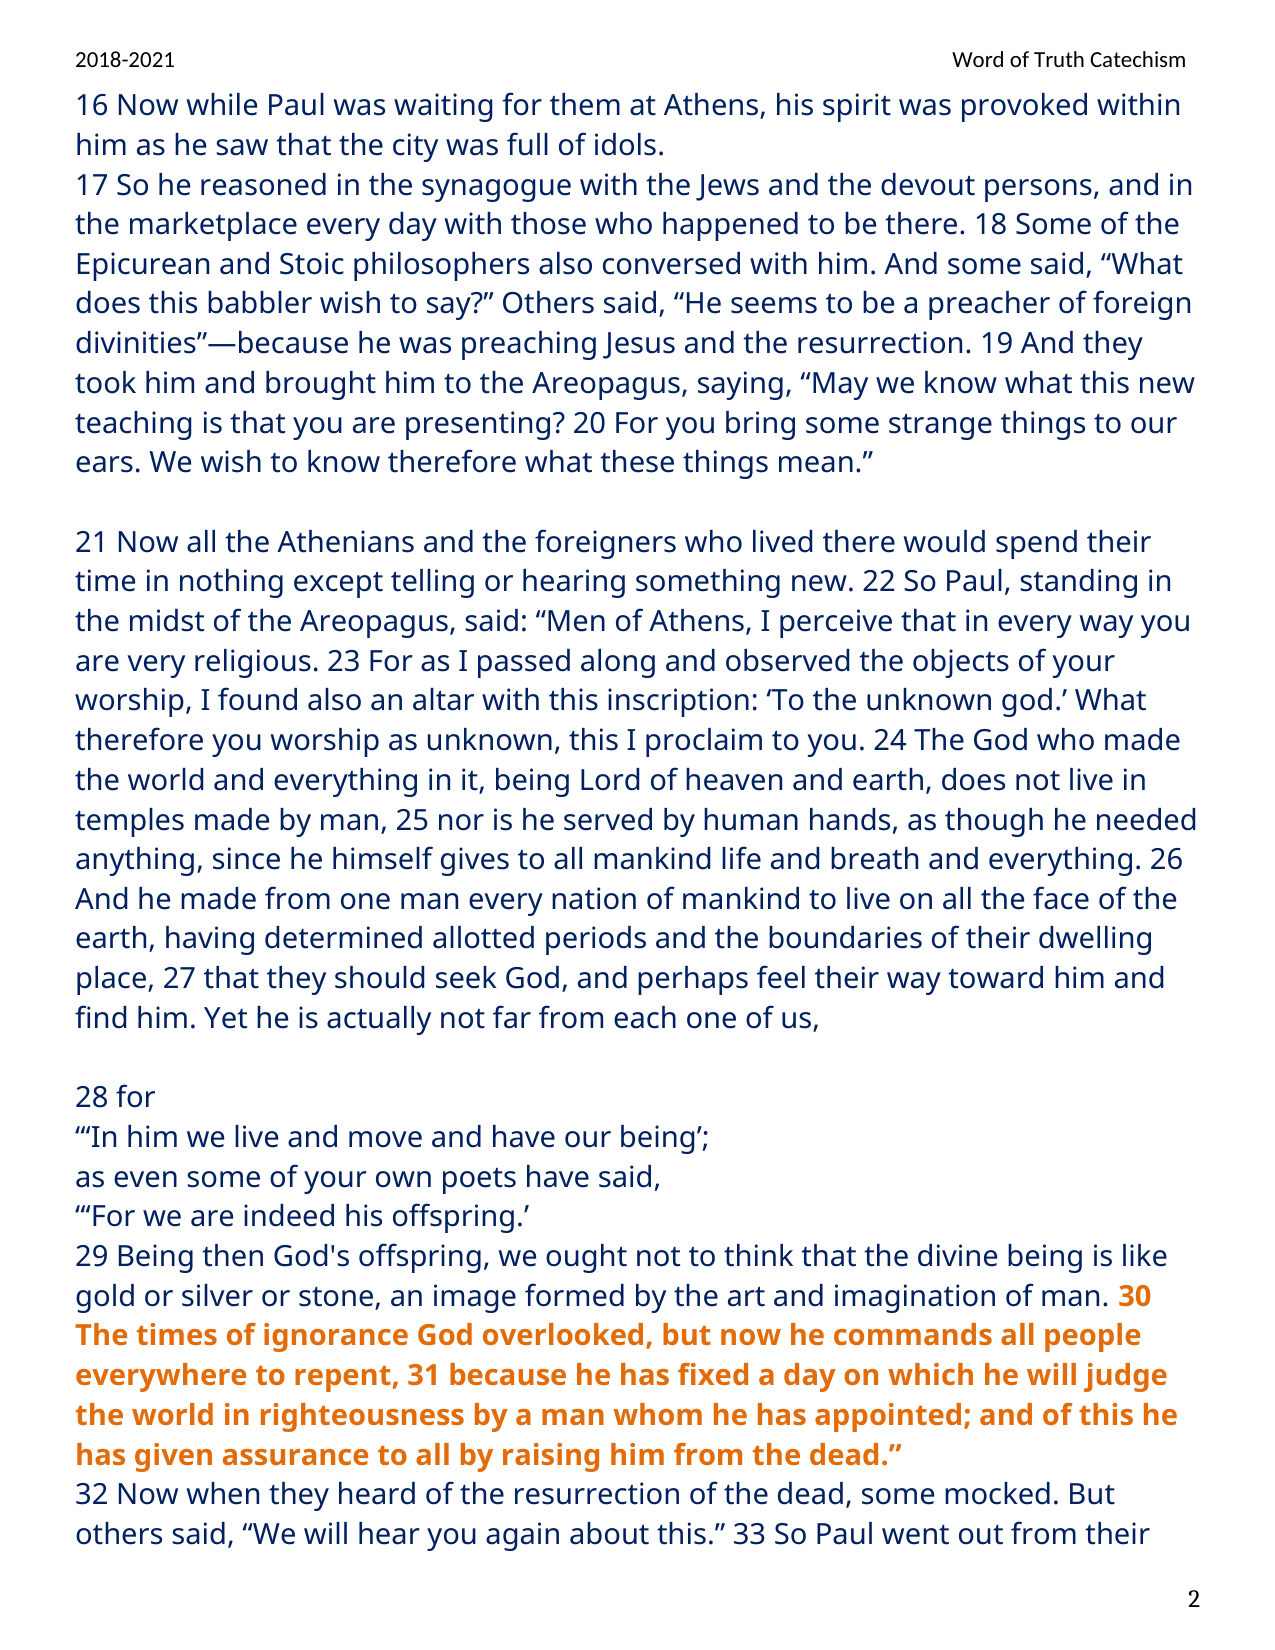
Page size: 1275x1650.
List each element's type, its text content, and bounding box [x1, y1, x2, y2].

text 28 for [75, 1077, 1200, 1116]
text “‘For we are indeed his offspring.’ [75, 1196, 1200, 1235]
text 17 So he reasoned in the synagogue with the Jews and the devout persons, and in the marketplace every day with those who happened to be there. 18 Some of the Epicurean and Stoic philosophers also conversed with him. And some said, “What does this babbler wish to say?” Others said, “He seems to be a preacher of foreign divinities”—because he was preaching Jesus and the resurrection. 19 And they took him and brought him to the Areopagus, saying, “May we know what this new teaching is that you are presenting? 20 For you bring some strange things to our ears. We wish to know therefore what these things mean.” [75, 164, 1200, 481]
text “‘In him we live and move and have our being’; [75, 1116, 1200, 1156]
text 21 Now all the Athenians and the foreigners who lived there would spend their time in nothing except telling or hearing something new. 22 So Paul, standing in the midst of the Areopagus, said: “Men of Athens, I perceive that in every way you are very religious. 23 For as I passed along and observed the objects of your worship, I found also an altar with this inscription: ‘To the unknown god.’ What therefore you worship as unknown, this I proclaim to you. 24 The God who made the world and everything in it, being Lord of heaven and earth, does not live in temples made by man, 25 nor is he served by human hands, as though he needed anything, since he himself gives to all mankind life and breath and everything. 26 And he made from one man every nation of mankind to live on all the face of the earth, having determined allotted periods and the boundaries of their dwelling place, 27 that they should seek God, and perhaps feel their way toward him and find him. Yet he is actually not far from each one of us, [75, 521, 1200, 1037]
text as even some of your own poets have said, [75, 1156, 1200, 1196]
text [75, 1473, 1200, 1553]
text 16 Now while Paul was waiting for them at Athens, his spirit was provoked within him as he saw that the city was full of idols. [75, 84, 1200, 164]
text 29 Being then God's offspring, we ought not to think that the divine being is like gold or silver or stone, an image formed by the art and imagination of man. 30 The times of ignorance God overlooked, but now he commands all people everywhere to repent, 31 because he has fixed a day on which he will judge the world in righteousness by a man whom he has appointed; and of this he has given assurance to all by raising him from the dead.” [75, 1235, 1200, 1473]
